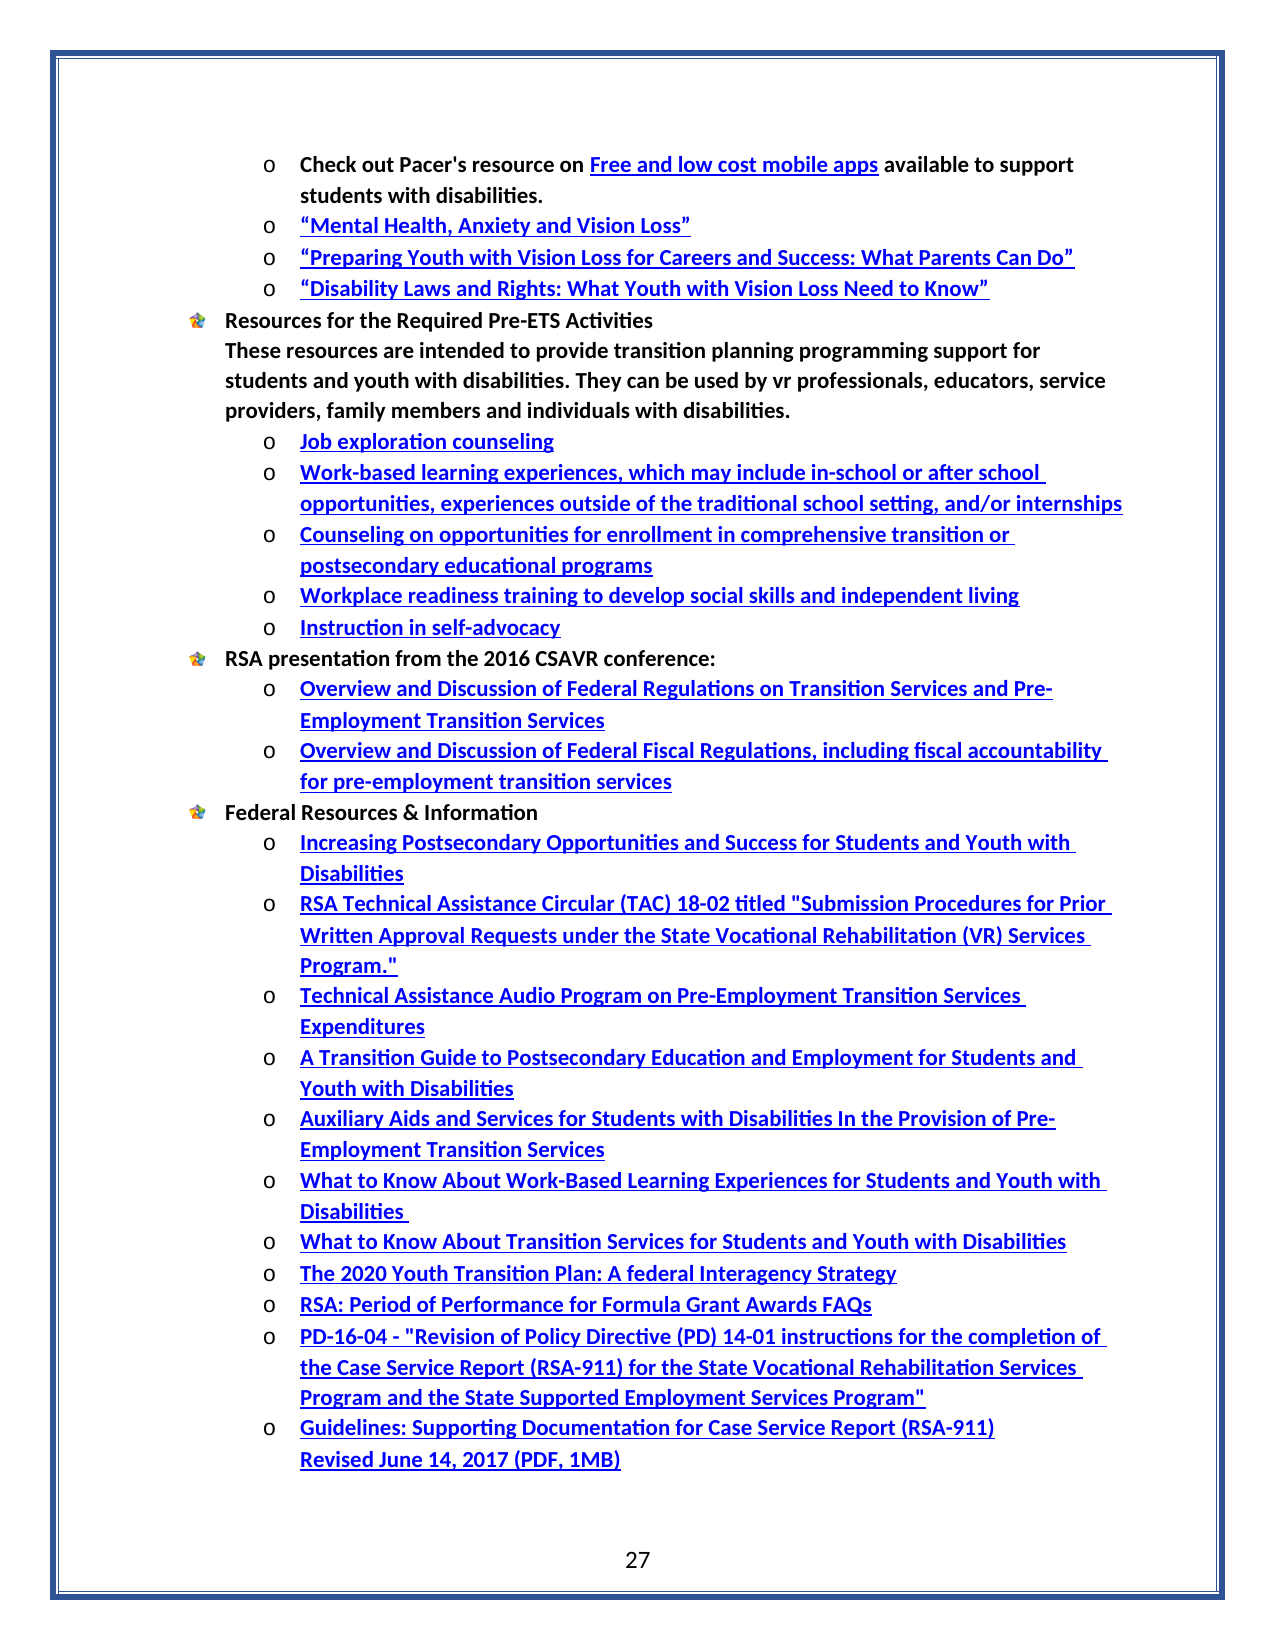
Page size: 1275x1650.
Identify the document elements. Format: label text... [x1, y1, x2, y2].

list Overview and Discussion of Federal Regulations on Transition Services and Pre-Employment Transition Services [262, 674, 1125, 734]
picture [188, 650, 206, 667]
list “Mental Health, Anxiety and Vision Loss” [262, 212, 1125, 241]
list RSA presentation from the 2016 CSAVR conference: [187, 644, 1125, 672]
list Resources for the Required Pre-ETS Activities These resources are intended to provide transition planning programming support for students and youth with disabilities. They can be used by vr professionals, educators, service providers, family members and individuals with disabilities. [187, 306, 1125, 424]
list Job exploration counseling [262, 427, 1125, 456]
list Check out Pacer's resource on Free and low cost mobile apps available to support students with disabilities. [262, 150, 1125, 209]
list Work-based learning experiences, which may include in-school or after school opportunities, experiences outside of the traditional school setting, and/or internships [262, 458, 1125, 518]
list “Disability Laws and Rights: What Youth with Vision Loss Need to Know” [262, 274, 1125, 304]
list RSA: Period of Performance for Formula Grant Awards FAQs [262, 1290, 1125, 1319]
list Increasing Postsecondary Opportunities and Success for Students and Youth with Disabilities [262, 828, 1125, 887]
picture [188, 311, 206, 329]
list PD-16-04 - "Revision of Policy Directive (PD) 14-01 instructions for the completion of the Case Service Report (RSA-911) for the State Vocational Rehabilitation Services Program and the State Supported Employment Services Program" [262, 1322, 1125, 1411]
list Auxiliary Aids and Services for Students with Disabilities In the Provision of Pre-Employment Transition Services [262, 1104, 1125, 1164]
list The 2020 Youth Transition Plan: A federal Interagency Strategy [262, 1259, 1125, 1288]
list RSA Technical Assistance Circular (TAC) 18-02 titled "Submission Procedures for Prior Written Approval Requests under the State Vocational Rehabilitation (VR) Services Program." [262, 889, 1125, 979]
list Overview and Discussion of Federal Fiscal Regulations, including fiscal accountability for pre-employment transition services [262, 736, 1125, 795]
list Federal Resources & Information [187, 798, 1125, 826]
list Instruction in self-advocacy [262, 613, 1125, 642]
list A Transition Guide to Postsecondary Education and Employment for Students and Youth with Disabilities [262, 1043, 1125, 1102]
list Technical Assistance Audio Program on Pre-Employment Transition Services Expenditures [262, 981, 1125, 1041]
list What to Know About Work-Based Learning Experiences for Students and Youth with Disabilities [262, 1166, 1125, 1225]
list “Preparing Youth with Vision Loss for Careers and Success: What Parents Can Do” [262, 243, 1125, 272]
list Guidelines: Supporting Documentation for Case Service Report (RSA-911) Revised June 14, 2017 (PDF, 1MB) [262, 1413, 1125, 1473]
list Counseling on opportunities for enrollment in comprehensive transition or postsecondary educational programs [262, 520, 1125, 579]
list What to Know About Transition Services for Students and Youth with Disabilities [262, 1227, 1125, 1257]
picture [188, 803, 206, 820]
list Workplace readiness training to develop social skills and independent living [262, 581, 1125, 611]
